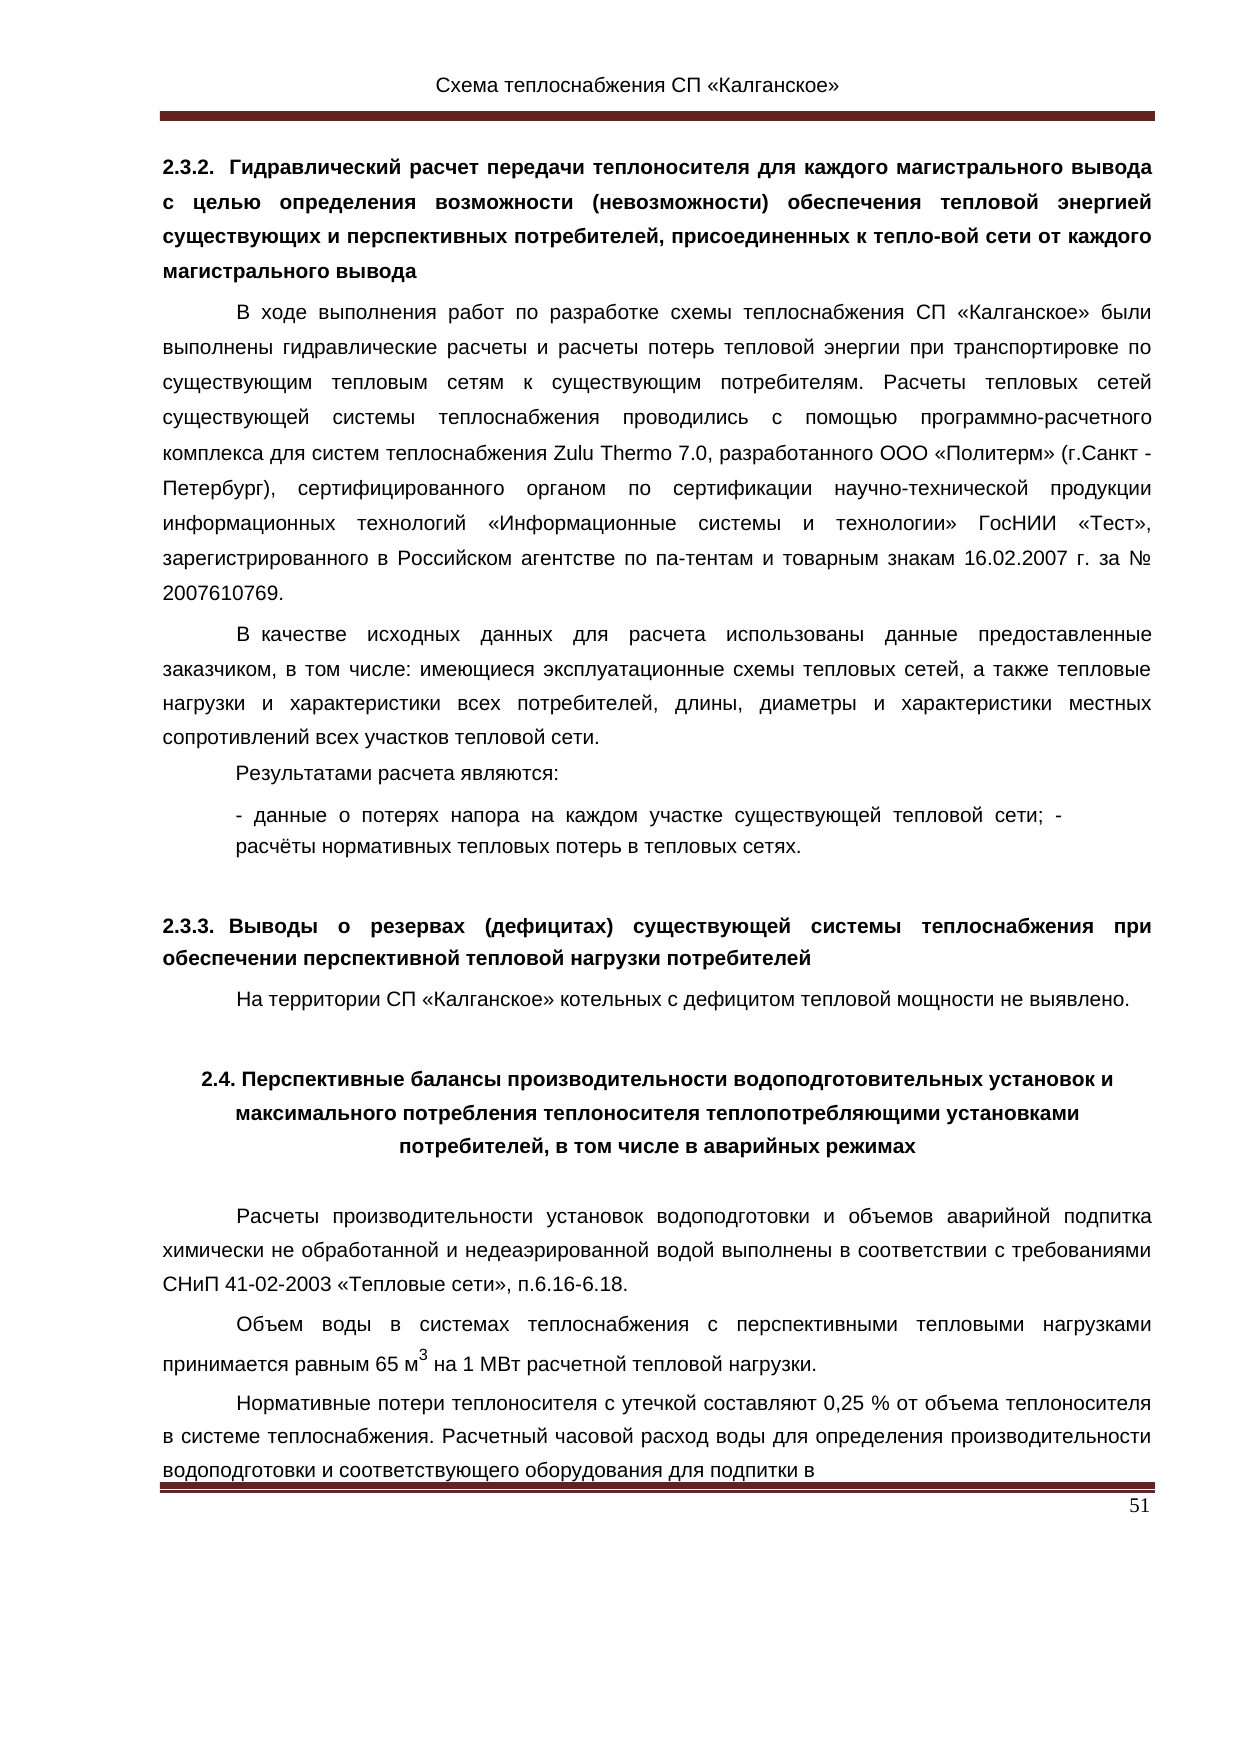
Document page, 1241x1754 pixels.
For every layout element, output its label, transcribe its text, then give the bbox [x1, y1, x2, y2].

text Схема теплоснабжения СП «Калганское» [435, 73, 1153, 97]
text - данные о потерях напора на каждом участке существующей тепловой сети; - расчёты нормативных тепловых потерь в тепловых сетях. [235, 802, 1063, 858]
text Результатами расчета являются: [235, 761, 1153, 785]
text Объем воды в системах теплоснабжения с перспективными тепловыми нагрузками принимается равным 65 м3 на 1 МВт расчетной тепловой нагрузки. [162, 1312, 1153, 1378]
text На территории СП «Калганское» котельных с дефицитом тепловой мощности не выявлено. [162, 987, 1153, 1011]
list Гидравлический расчет передачи теплоносителя для каждого магистрального вывода с целью определения возможности (невозможности) обеспечения тепловой энергией существующих и перспективных потребителей, присоединенных к тепло-вой сети от каждого магистрального вывода [162, 155, 1153, 282]
list качестве исходных данных для расчета использованы данные предоставленные заказчиком, в том числе: имеющиеся эксплуатационные схемы тепловых сетей, а также тепловые нагрузки и характеристики всех потребителей, длины, диаметры и характеристики местных сопротивлений всех участков тепловой сети. [162, 622, 1153, 749]
text 51 [1129, 1493, 1153, 1517]
list ходе выполнения работ по разработке схемы теплоснабжения СП «Калганское» были выполнены гидравлические расчеты и расчеты потерь тепловой энергии при транспортировке по существующим тепловым сетям к существующим потребителям. Расчеты тепловых сетей существующей системы теплоснабжения проводились с помощью программно-расчетного комплекса для систем теплоснабжения Zulu Thermo 7.0, разработанного ООО «Политерм» (г.Санкт - Петербург), сертифицированного органом по сертификации научно-технической продукции информационных технологий «Информационные системы и технологии» ГосНИИ «Тест», зарегистрированного в Российском агентстве по па-тентам и товарным знакам 16.02.2007 г. за № 2007610769. [162, 299, 1153, 605]
text 2.4. Перспективные балансы производительности водоподготовительных установок и максимального потребления теплоносителя теплопотребляющими установками потребителей, в том числе в аварийных режимах [164, 1067, 1151, 1158]
text Расчеты производительности установок водоподготовки и объемов аварийной подпитка химически не обработанной и недеаэрированной водой выполнены в соответствии с требованиями СНиП 41-02-2003 «Тепловые сети», п.6.16-6.18. [162, 1204, 1153, 1295]
text Нормативные потери теплоносителя с утечкой составляют 0,25 % от объема теплоносителя в системе теплоснабжения. Расчетный часовой расход воды для определения производительности водоподготовки и соответствующего оборудования для подпитки в [162, 1391, 1153, 1482]
list Выводы о резервах (дефицитах) существующей системы теплоснабжения при обеспечении перспективной тепловой нагрузки потребителей [162, 914, 1153, 970]
picture [159, 1482, 1155, 1489]
picture [159, 111, 1155, 121]
